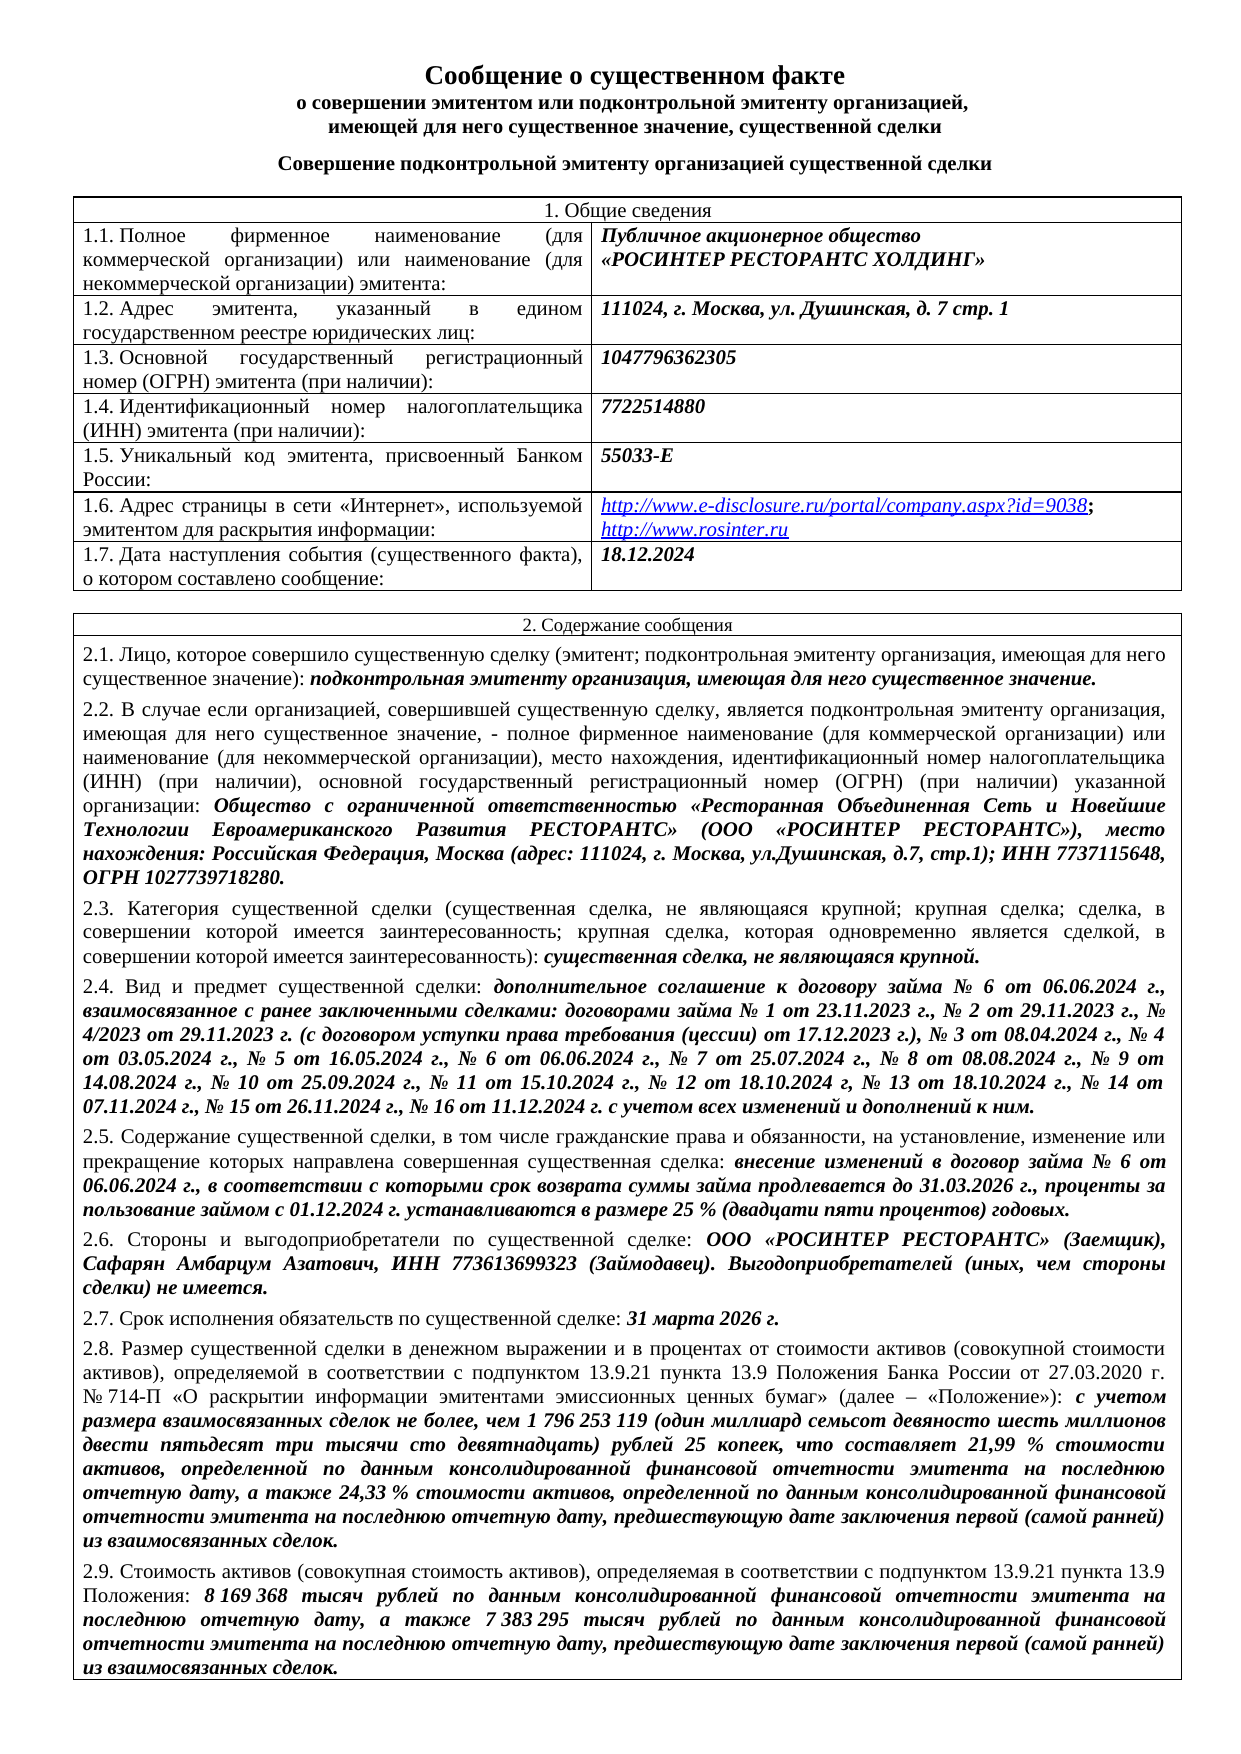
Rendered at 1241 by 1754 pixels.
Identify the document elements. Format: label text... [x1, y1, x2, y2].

table_header 2. Содержание сообщения [74, 614, 1181, 635]
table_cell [74, 636, 1181, 1679]
table_cell 1.4. Идентификационный номер налогоплательщика (ИНН) эмитента (при наличии): [74, 394, 591, 442]
table_cell Публичное акционерное общество «РОСИНТЕР РЕСТОРАНТС ХОЛДИНГ» [592, 223, 1181, 295]
text Сообщение о существенном факте [118, 59, 1152, 90]
table_cell 7722514880 [592, 394, 1181, 442]
table_cell 1.1. Полное фирменное наименование (для коммерческой организации) или наименование (для некоммерческой организации) эмитента: [74, 223, 591, 295]
table_cell 111024, г. Москва, ул. Душинская, д. 7 стр. 1 [592, 296, 1181, 344]
table_cell 1.2. Адрес эмитента, указанный в едином государственном реестре юридических лиц: [74, 296, 591, 344]
table_cell 1047796362305 [592, 345, 1181, 393]
table_cell 1.6. Адрес страницы в сети «Интернет», используемой эмитентом для раскрытия информации: [74, 493, 591, 541]
table_cell http://www.e-disclosure.ru/portal/company.aspx?id=9038; http://www.rosinter.ru [592, 493, 1181, 541]
text Совершение подконтрольной эмитенту организацией существенной сделки [118, 151, 1152, 175]
table_cell 1.7. Дата наступления события (существенного факта), о котором составлено сообщение: [74, 542, 591, 590]
table_cell 1.3. Основной государственный регистрационный номер (ОГРН) эмитента (при наличии): [74, 345, 591, 393]
table_cell 1.5. Уникальный код эмитента, присвоенный Банком России: [74, 443, 591, 491]
text о совершении эмитентом или подконтрольной эмитенту организацией, имеющей для него существенное значение, существенной сделки [118, 90, 1152, 138]
table_cell 18.12.2024 [592, 542, 1181, 590]
table_header 1. Общие сведения [74, 198, 1181, 222]
table_cell 55033-Е [592, 443, 1181, 491]
